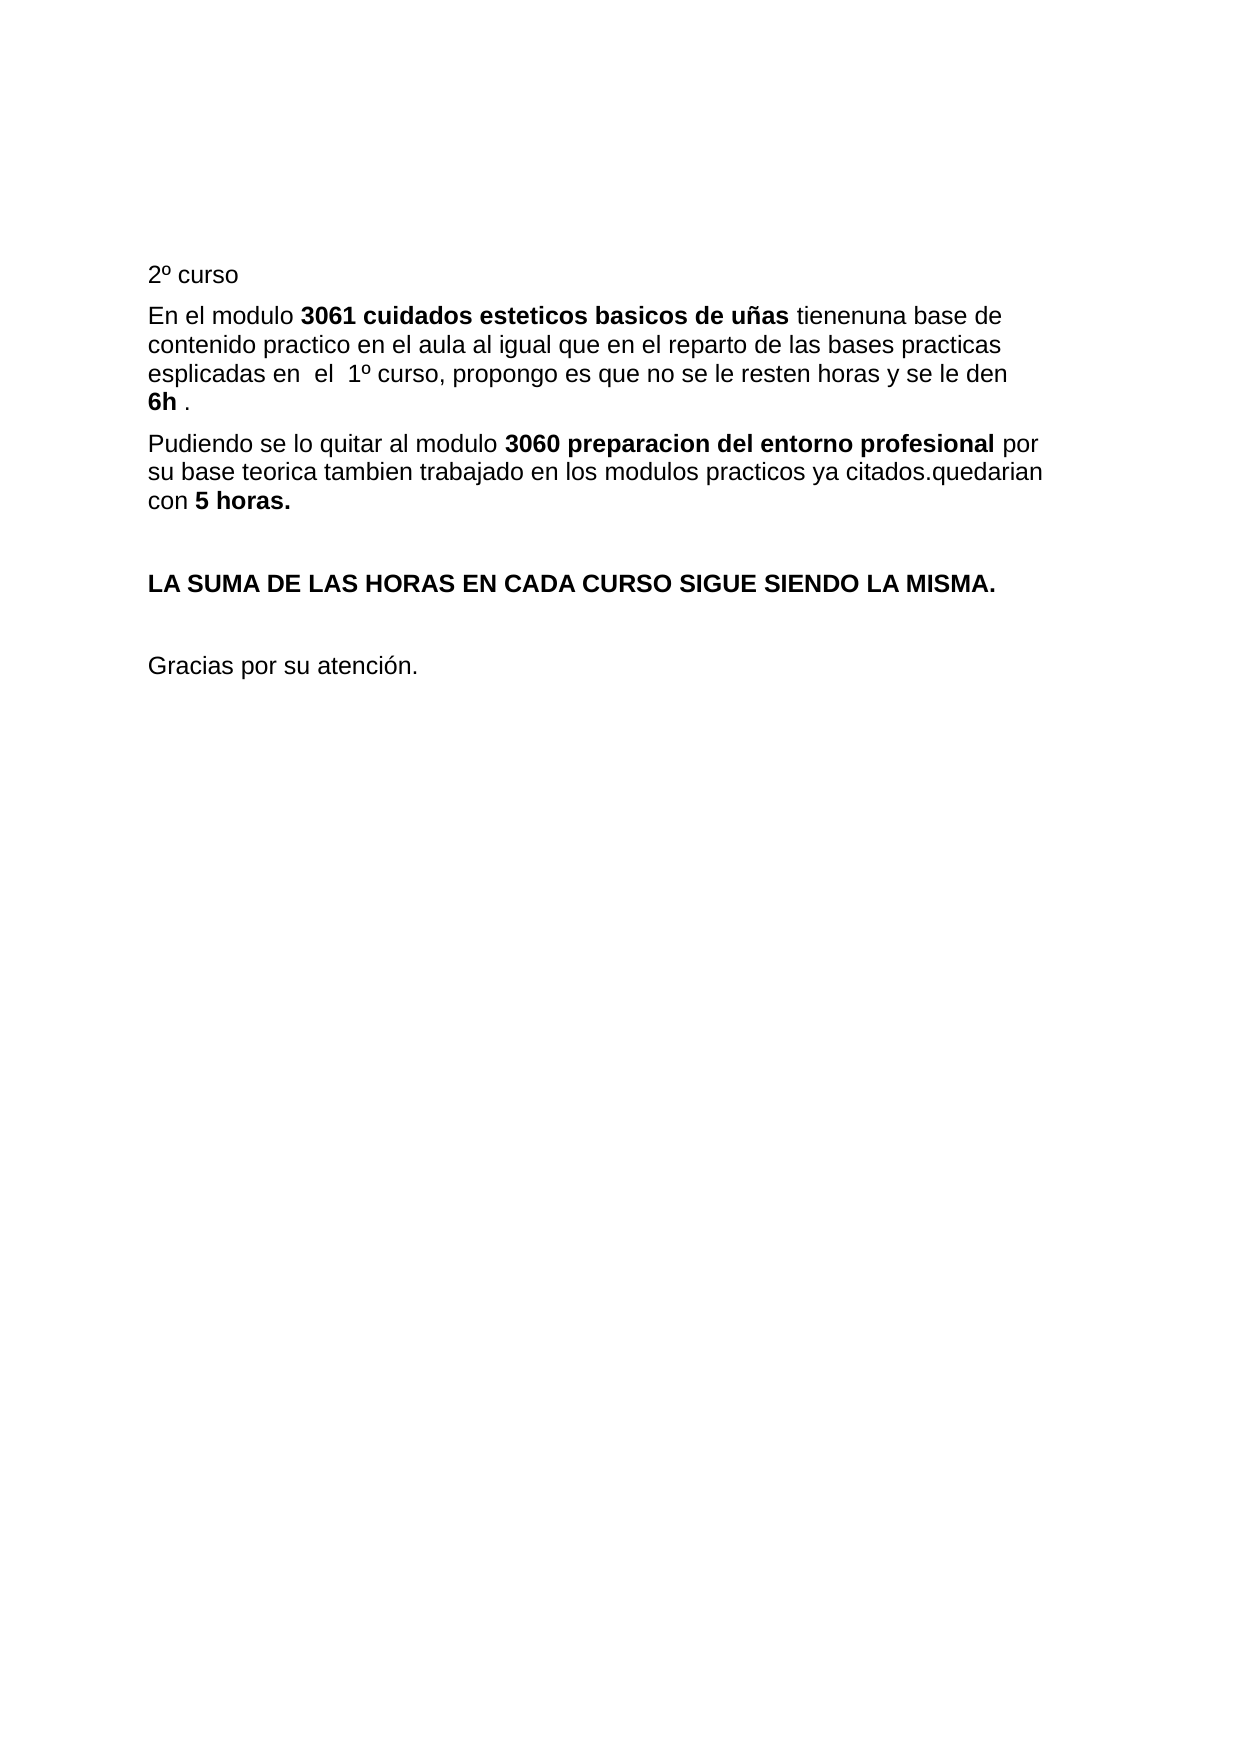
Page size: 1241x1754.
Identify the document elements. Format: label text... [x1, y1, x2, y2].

text Pudiendo se lo quitar al modulo 3060 preparacion del entorno profesional por su base teorica tambien trabajado en los modulos practicos ya citados.quedarian con 5 horas. [148, 428, 1063, 515]
text En el modulo 3061 cuidados esteticos basicos de uñas tienenuna base de contenido practico en el aula al igual que en el reparto de las bases practicas esplicadas en el 1º curso, propongo es que no se le resten horas y se le den 6h . [148, 301, 1063, 416]
text LA SUMA DE LAS HORAS EN CADA CURSO SIGUE SIENDO LA MISMA. [148, 568, 1063, 597]
text 2º curso [148, 260, 1063, 288]
text Gracias por su atención. [148, 651, 1063, 680]
